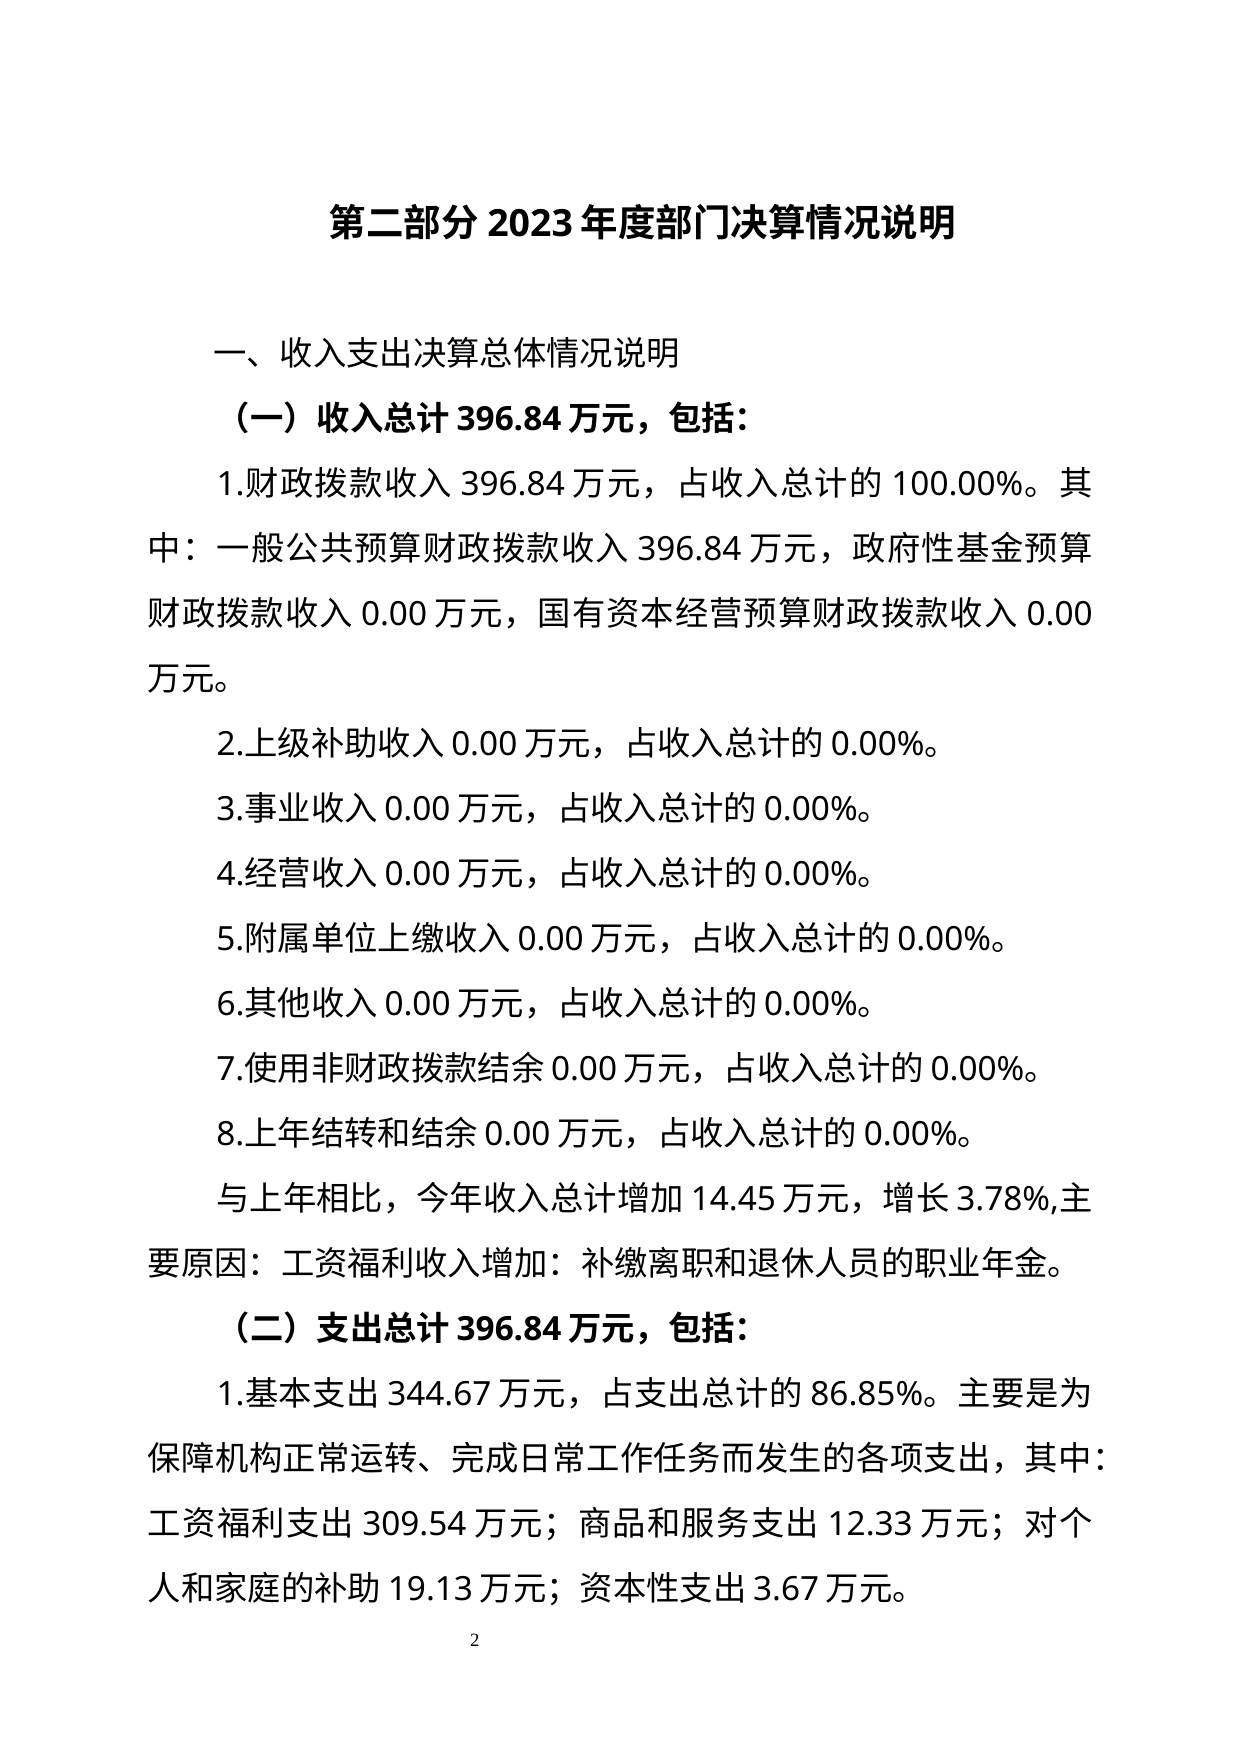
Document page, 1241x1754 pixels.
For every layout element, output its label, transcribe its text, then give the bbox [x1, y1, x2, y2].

text 1.基本支出344.67万元，占支出总计的86.85%。主要是为保障机构正常运转、完成日常工作任务而发生的各项支出，其中：工资福利支出309.54万元；商品和服务支出12.33万元；对个人和家庭的补助19.13万元；资本性支出3.67万元。 [148, 1358, 1093, 1618]
text 与上年相比，今年收入总计增加14.45万元，增长3.78%,主要原因：工资福利收入增加：补缴离职和退休人员的职业年金。 [148, 1163, 1093, 1293]
text 1.财政拨款收入396.84万元，占收入总计的100.00%。其中：一般公共预算财政拨款收入396.84万元，政府性基金预算财政拨款收入0.00万元，国有资本经营预算财政拨款收入0.00万元。 [148, 448, 1093, 708]
text 一、收入支出决算总体情况说明 [148, 318, 1093, 383]
text 5.附属单位上缴收入0.00万元，占收入总计的0.00%。 [148, 903, 1093, 968]
text （一）收入总计396.84万元，包括： [148, 383, 1093, 448]
text 4.经营收入0.00万元，占收入总计的0.00%。 [148, 838, 1093, 903]
text 3.事业收入0.00万元，占收入总计的0.00%。 [148, 773, 1093, 838]
text （二）支出总计396.84万元，包括： [148, 1293, 1093, 1358]
text 6.其他收入0.00万元，占收入总计的0.00%。 [148, 968, 1093, 1033]
text 8.上年结转和结余0.00万元，占收入总计的0.00%。 [148, 1098, 1093, 1163]
text 7.使用非财政拨款结余0.00万元，占收入总计的0.00%。 [148, 1033, 1093, 1098]
text 第二部分 2023年度部门决算情况说明 [148, 188, 1093, 253]
text 2.上级补助收入0.00万元，占收入总计的0.00%。 [148, 708, 1093, 773]
